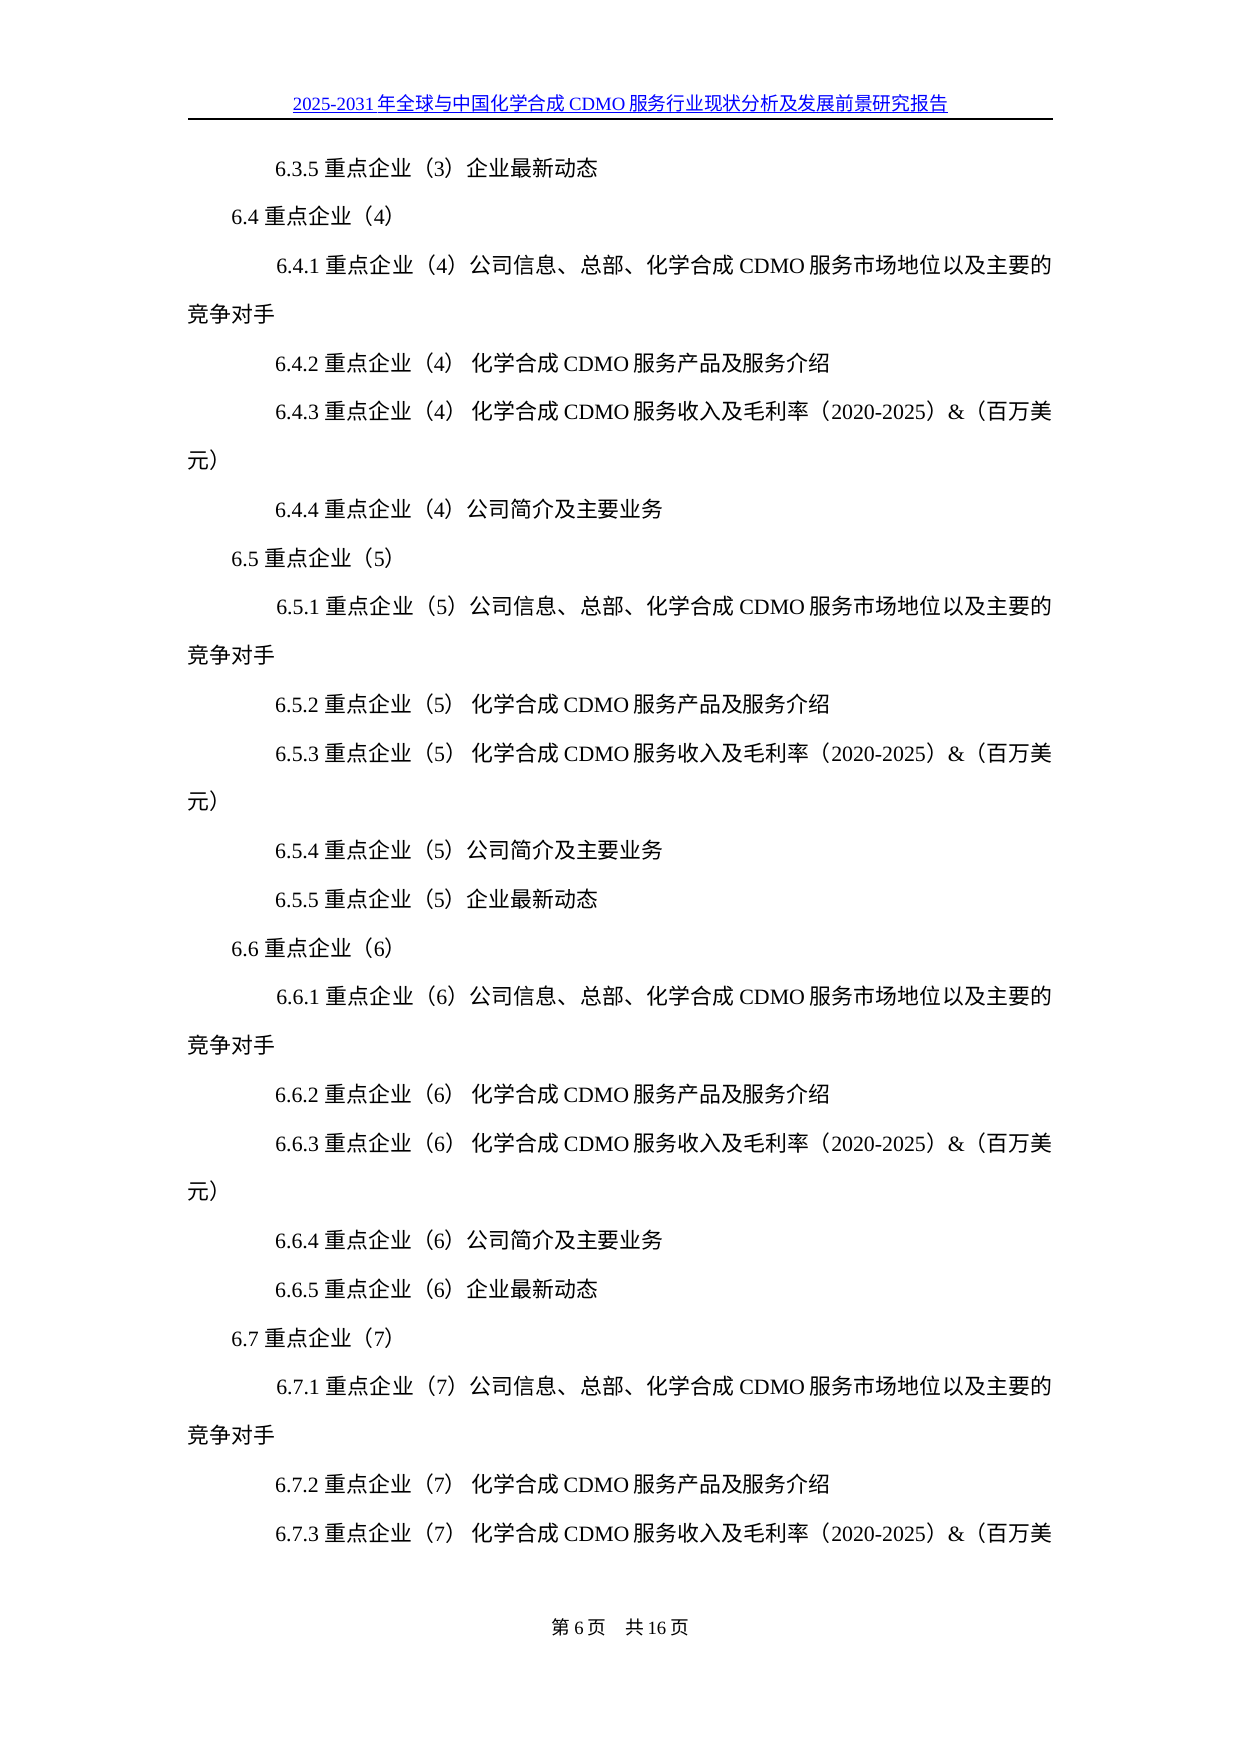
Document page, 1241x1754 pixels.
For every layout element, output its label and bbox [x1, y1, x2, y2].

text [187, 150, 1053, 1548]
